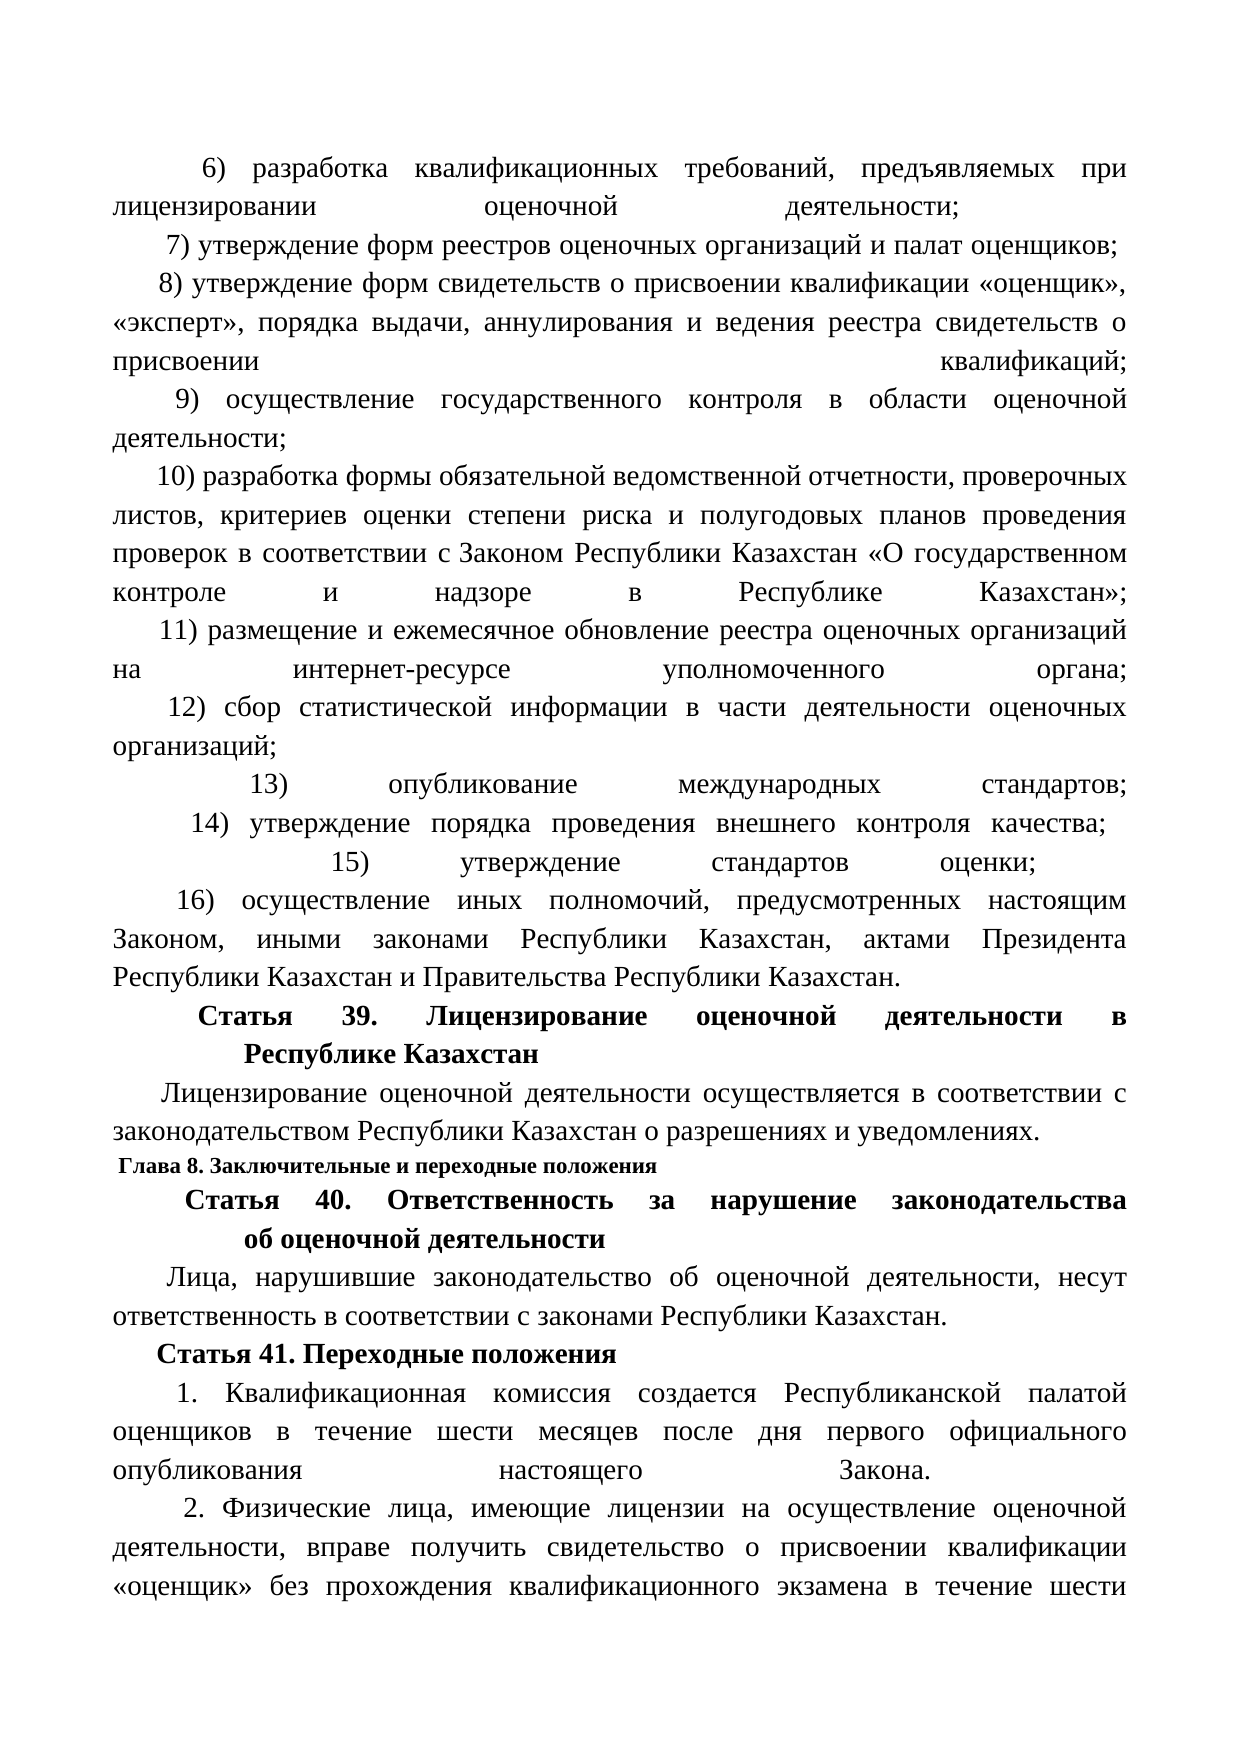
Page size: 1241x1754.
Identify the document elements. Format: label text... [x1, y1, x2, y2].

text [112, 150, 1128, 993]
text Глава 8. Заключительные и переходные положения [112, 1152, 1128, 1178]
text Статья 40. Ответственность за нарушение законодательства об оценочной деятельности [112, 1182, 1128, 1254]
text Лица, нарушившие законодательство об оценочной деятельности, несут ответственность в соответствии с законами Республики Казахстан. [112, 1259, 1128, 1331]
text Статья 39. Лицензирование оценочной деятельности в Республике Казахстан [112, 998, 1128, 1070]
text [112, 1375, 1128, 1601]
text Лицензирование оценочной деятельности осуществляется в соответствии с законодательством Республики Казахстан о разрешениях и уведомлениях. [112, 1075, 1128, 1147]
text Статья 41. Переходные положения [112, 1336, 1128, 1370]
